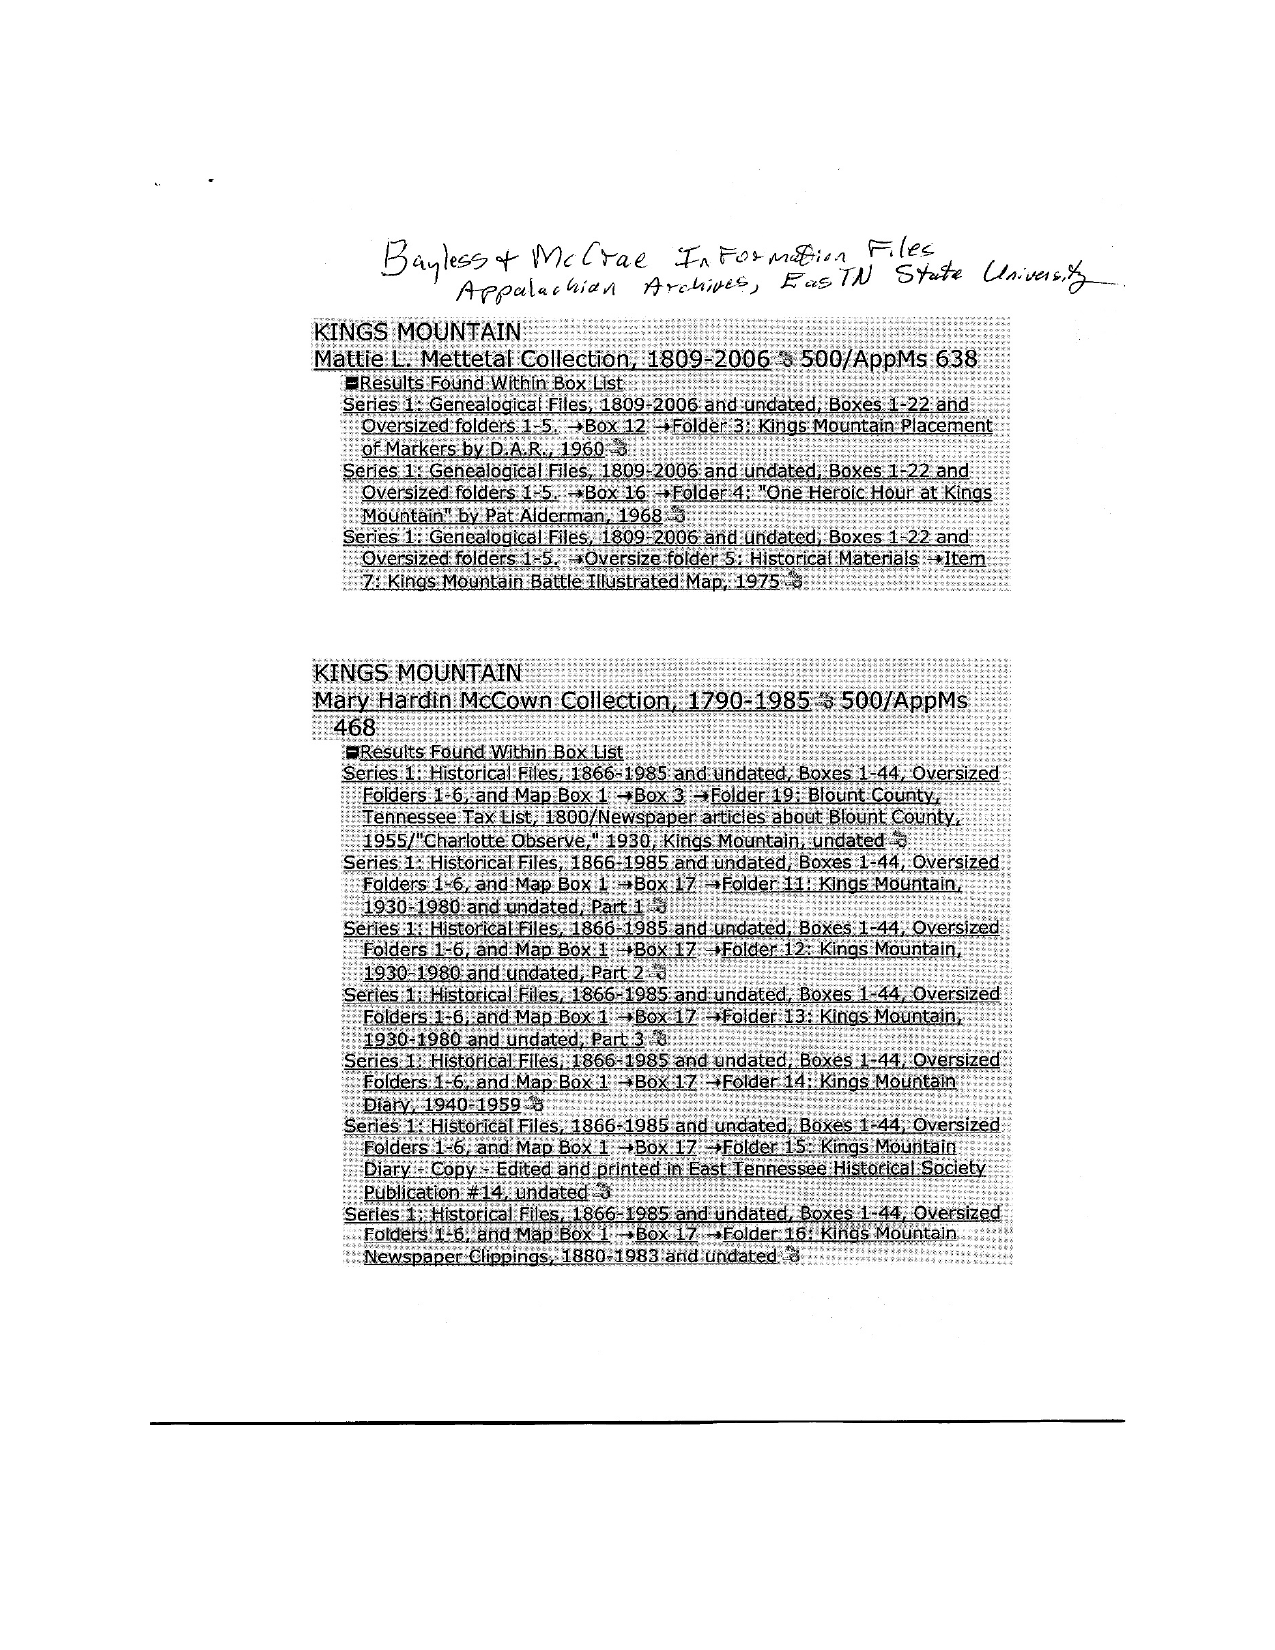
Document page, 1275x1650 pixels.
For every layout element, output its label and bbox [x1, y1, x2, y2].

picture [150, 150, 1125, 1425]
